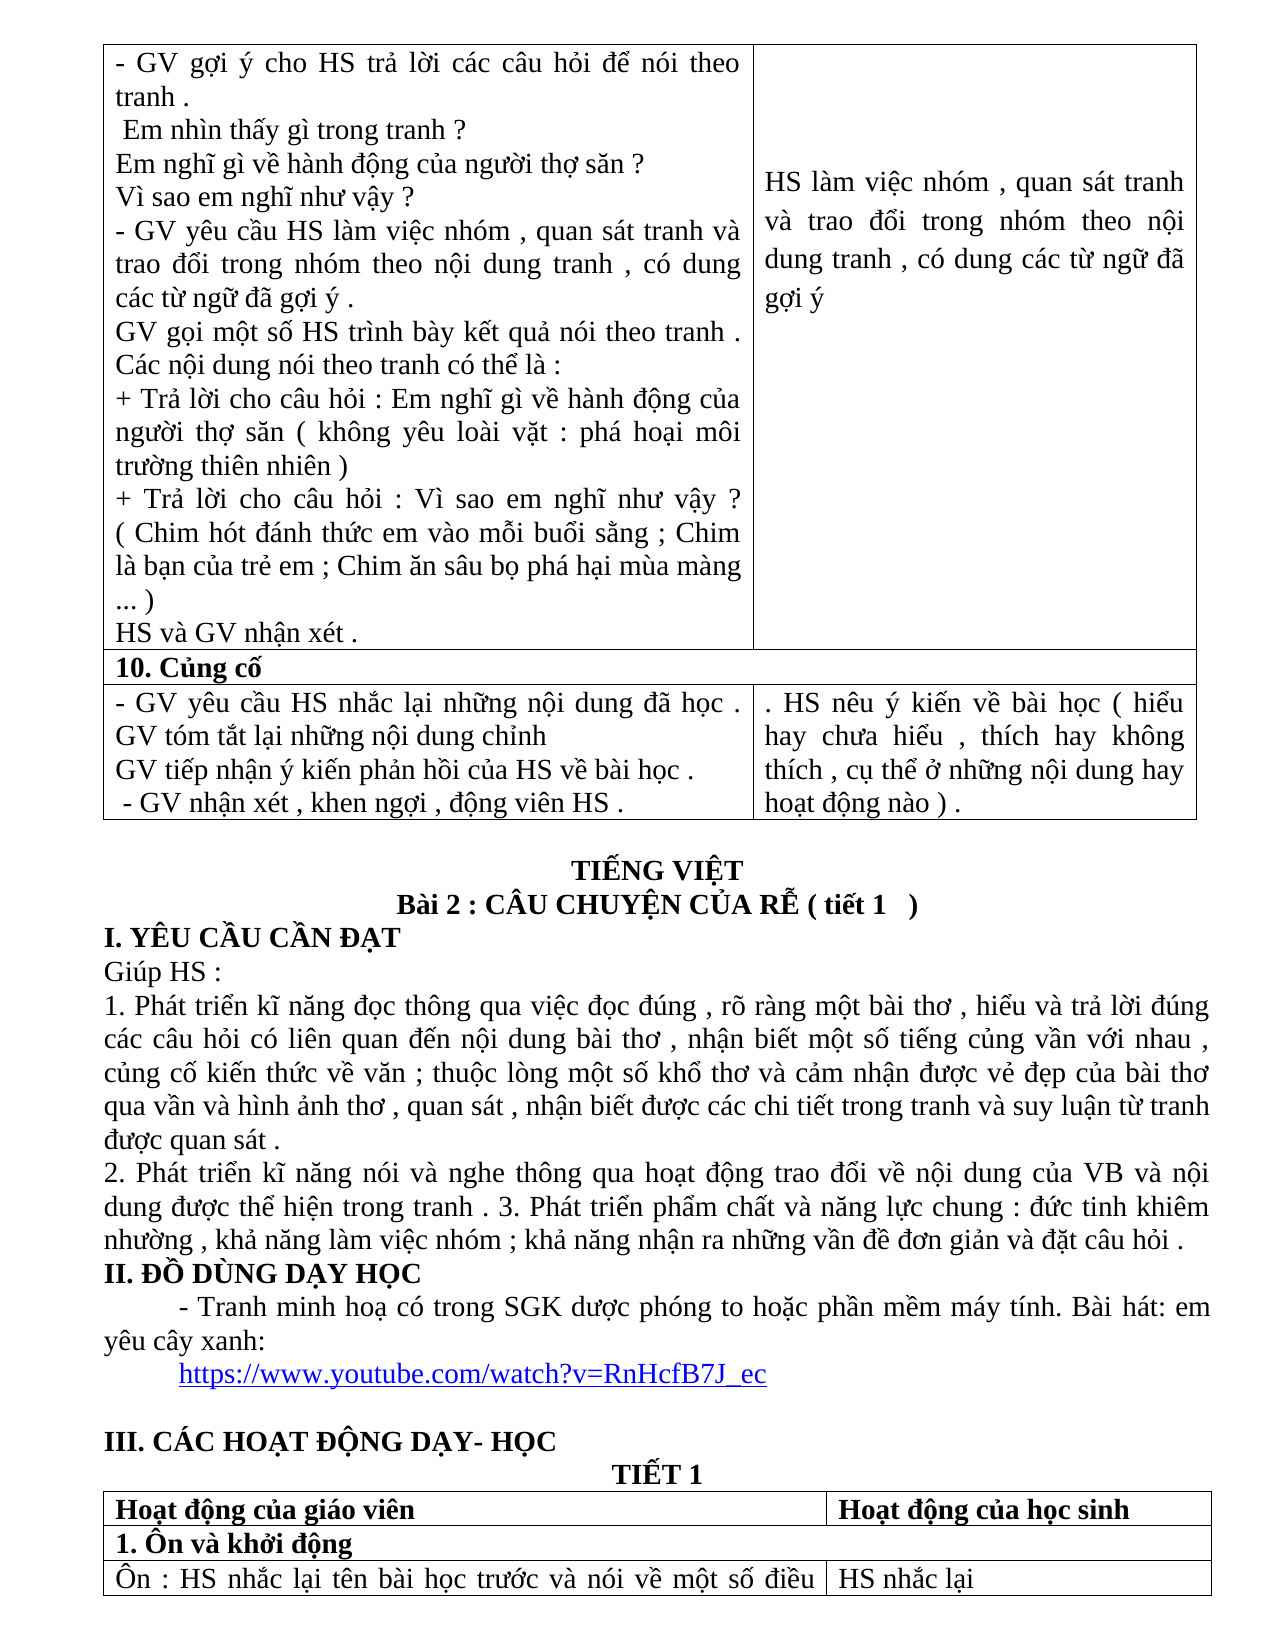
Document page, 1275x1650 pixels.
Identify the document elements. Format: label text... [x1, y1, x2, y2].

text TIẾNG VIỆT [103, 853, 1211, 887]
table_cell 1. Ôn và khởi động [104, 1526, 1211, 1560]
text Giúp HS : [103, 954, 1211, 988]
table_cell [827, 1561, 1211, 1594]
text II. ĐỒ DÙNG DẠY HỌC [103, 1256, 1211, 1289]
text Bài 2 : CÂU CHUYỆN CỦA RỄ ( tiết 1 ) [103, 887, 1211, 921]
text I. YÊU CẦU CẦN ĐẠT [103, 921, 1211, 954]
text 1. Phát triển kĩ năng đọc thông qua việc đọc đúng , rõ ràng một bài thơ , hiểu và trả lời đúng các câu hỏi có liên quan đến nội dung bài thơ , nhận biết một số tiếng củng vần với nhau , củng cố kiến thức về văn ; thuộc lòng một số khổ thơ và cảm nhận được vẻ đẹp của bài thơ qua vần và hình ảnh thơ , quan sát , nhận biết được các chi tiết trong tranh và suy luận từ tranh được quan sát . [103, 988, 1211, 1155]
table_cell 10. Củng cố [104, 650, 1196, 684]
text https://www.youtube.com/watch?v=RnHcfB7J_ec [103, 1357, 1211, 1390]
table_header Hoạt động của giáo viên [104, 1492, 826, 1525]
text III. CÁC HOẠT ĐỘNG DẠY- HỌC [103, 1424, 1211, 1457]
text TIẾT 1 [103, 1457, 1211, 1491]
text - Tranh minh hoạ có trong SGK dược phóng to hoặc phần mềm máy tính. Bài hát: em yêu cây xanh: [103, 1289, 1211, 1357]
table_cell - GV yêu cầu HS nhắc lại những nội dung đã học . GV tóm tắt lại những nội dung chỉnh GV tiếp nhận ý kiến phản hồi của HS về bài học . - GV nhận xét , khen ngợi , động viên HS . [104, 685, 753, 819]
text 2. Phát triển kĩ năng nói và nghe thông qua hoạt động trao đổi về nội dung của VB và nội dung được thể hiện trong tranh . 3. Phát triển phẩm chất và năng lực chung : đức tinh khiêm nhường , khả năng làm việc nhóm ; khả năng nhận ra những vần đề đơn giản và đặt câu hỏi . [103, 1155, 1211, 1256]
table_header Hoạt động của học sinh [827, 1492, 1211, 1525]
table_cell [754, 45, 1196, 649]
table_cell . HS nêu ý kiến về bài học ( hiểu hay chưa hiểu , thích hay không thích , cụ thể ở những nội dung hay hoạt động nào ) . [754, 685, 1196, 819]
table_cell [104, 1561, 826, 1594]
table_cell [104, 45, 753, 649]
